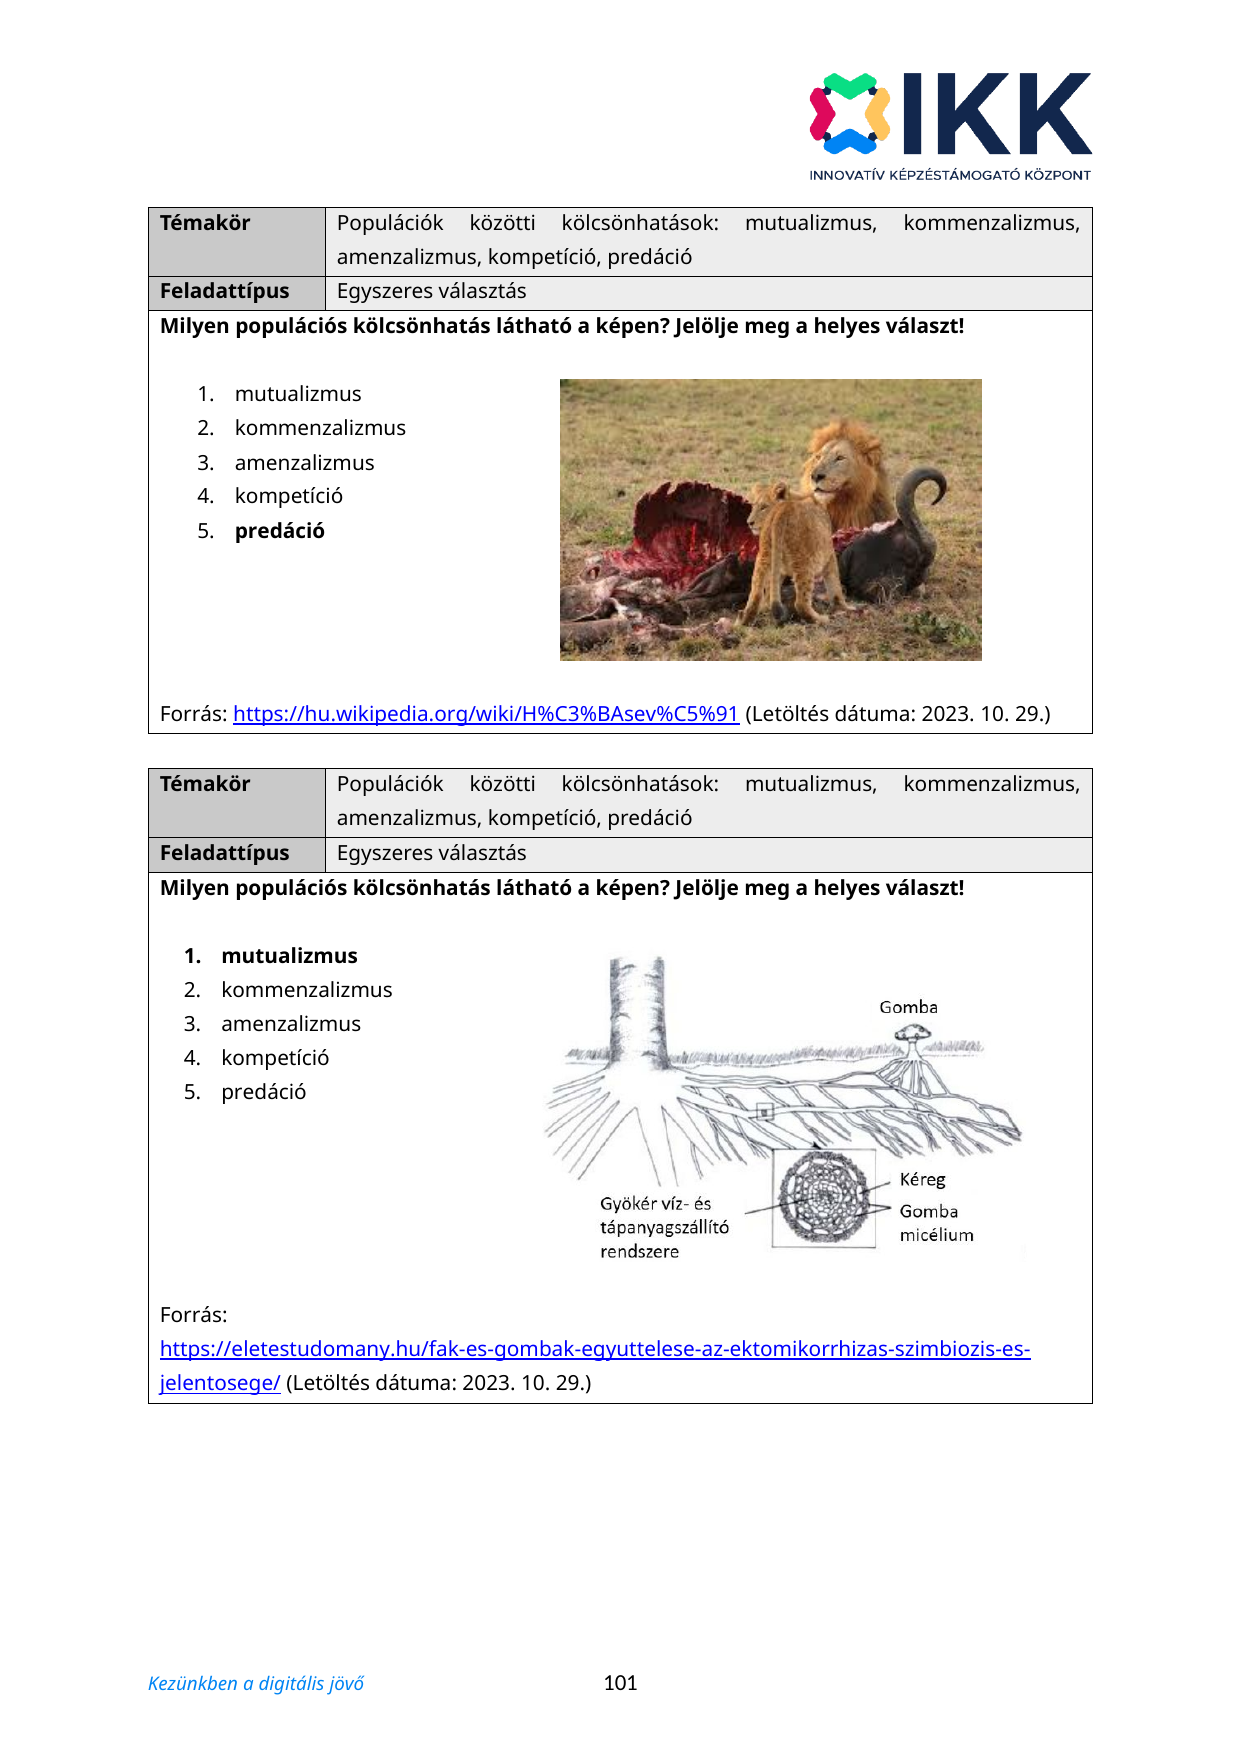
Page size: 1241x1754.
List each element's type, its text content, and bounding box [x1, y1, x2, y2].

table_cell [458, 345, 1092, 699]
table_header Témakör [149, 208, 325, 276]
table_cell Forrás: https://eletestudomany.hu/fak-es-gombak-egyuttelese-az-ektomikorrhizas-szimbiozis-es-jelentosege/ (Letöltés dátuma: 2023. 10. 29.) [149, 1300, 1092, 1403]
table_header Témakör [149, 769, 325, 837]
table_cell Milyen populációs kölcsönhatás látható a képen? Jelölje meg a helyes választ! [149, 311, 1092, 345]
table_cell Feladattípus [149, 277, 325, 310]
table_cell Egyszeres választás [326, 277, 1092, 310]
picture [560, 379, 982, 661]
table_cell [458, 907, 1092, 1300]
table_cell mutualizmus kommenzalizmus amenzalizmus kompetíció predáció [149, 345, 458, 699]
table_header Populációk közötti kölcsönhatások: mutualizmus, kommenzalizmus, amenzalizmus, kompetíció, predáció [326, 769, 1092, 837]
table_cell Feladattípus [149, 838, 325, 872]
table_cell Milyen populációs kölcsönhatás látható a képen? Jelölje meg a helyes választ! [149, 873, 1092, 907]
table_cell Forrás: https://hu.wikipedia.org/wiki/H%C3%BAsev%C5%91 (Letöltés dátuma: 2023. 10. 29.) [149, 699, 1092, 733]
table_cell mutualizmus kommenzalizmus amenzalizmus kompetíció predáció [149, 907, 458, 1300]
picture [515, 941, 1027, 1262]
table_header Populációk közötti kölcsönhatások: mutualizmus, kommenzalizmus, amenzalizmus, kompetíció, predáció [326, 208, 1092, 276]
table_cell Egyszeres választás [326, 838, 1092, 872]
picture [809, 73, 1093, 180]
